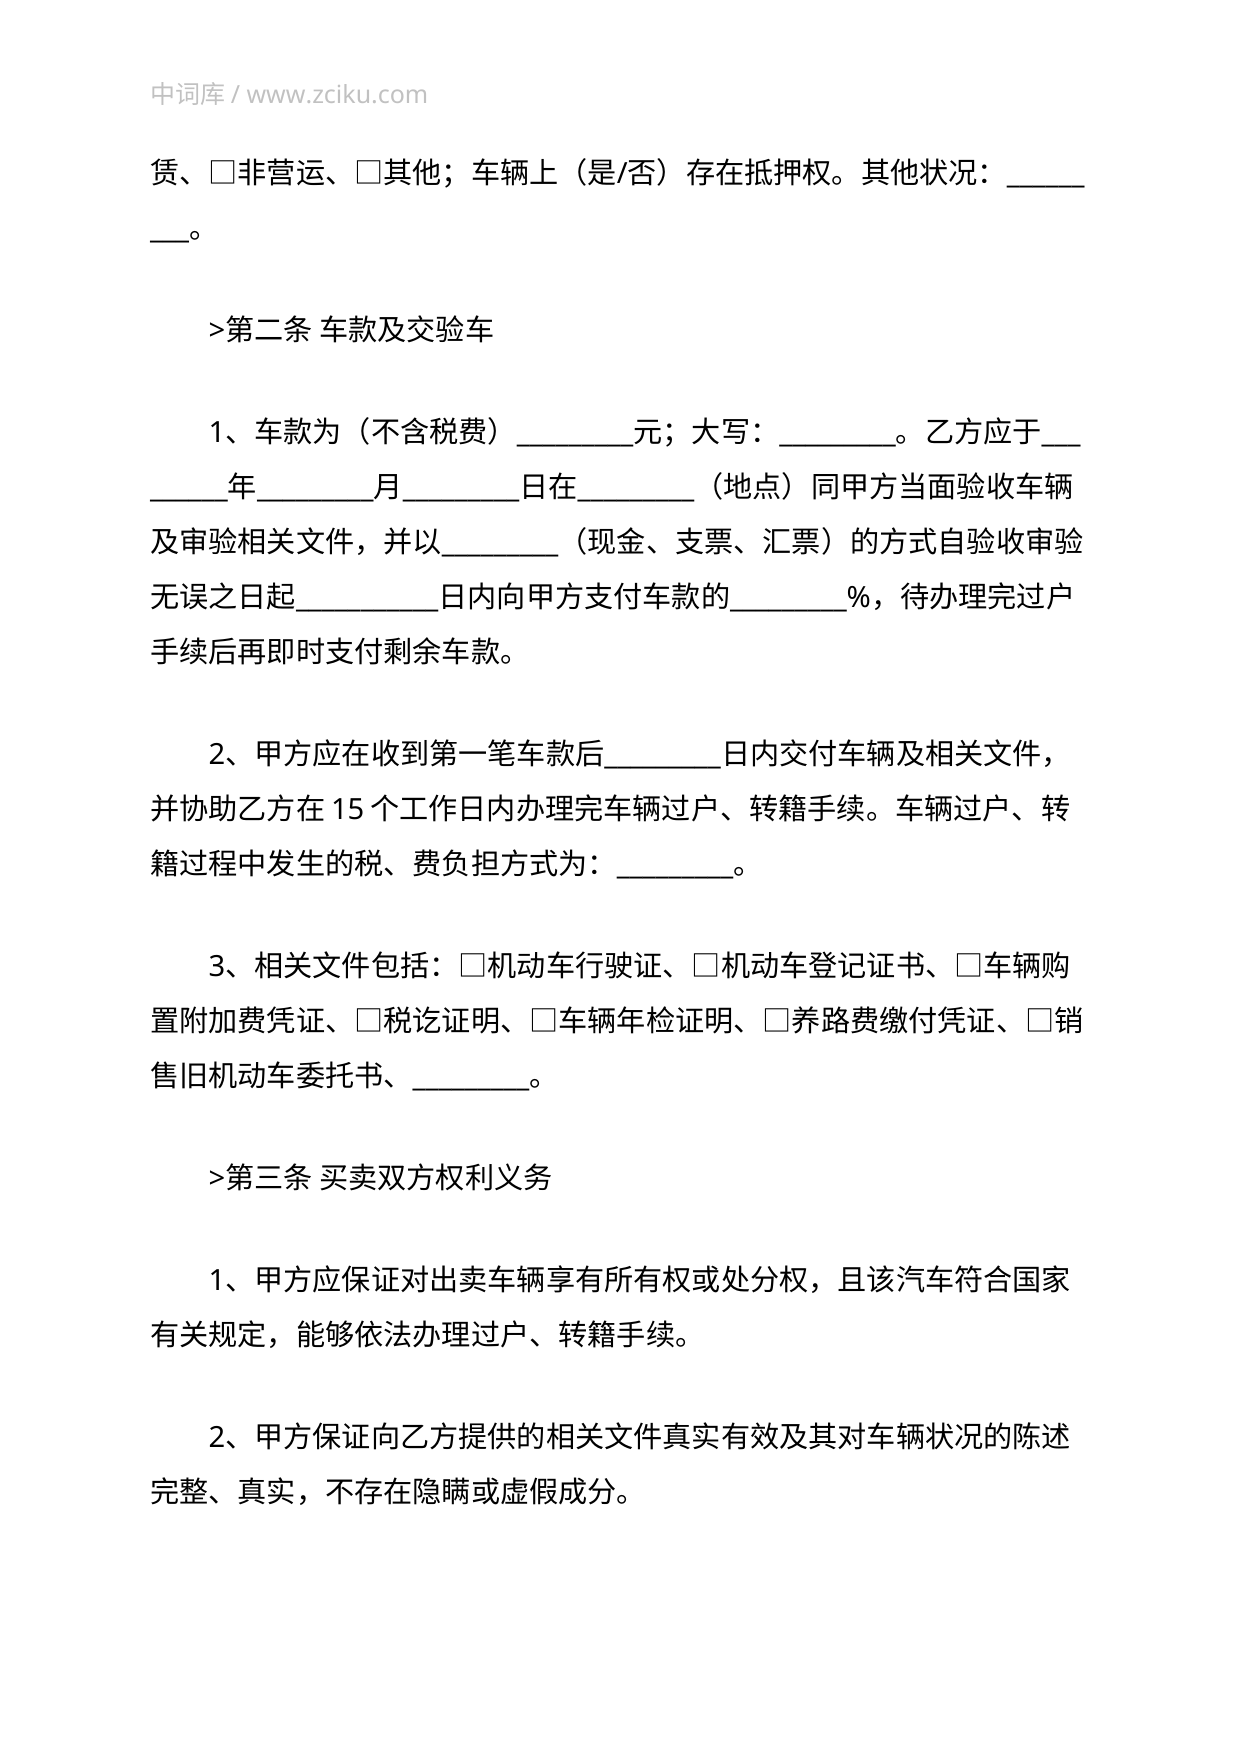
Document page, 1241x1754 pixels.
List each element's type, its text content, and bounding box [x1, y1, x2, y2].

text 1、甲方应保证对出卖车辆享有所有权或处分权，且该汽车符合国家有关规定，能够依法办理过户、转籍手续。 [150, 1257, 1090, 1354]
text 3、相关文件包括：□机动车行驶证、□机动车登记证书、□车辆购置附加费凭证、□税讫证明、□车辆年检证明、□养路费缴付凭证、□销售旧机动车委托书、_________。 [150, 943, 1090, 1095]
text 2、甲方应在收到第一笔车款后_________日内交付车辆及相关文件，并协助乙方在15个工作日内办理完车辆过户、转籍手续。车辆过户、转籍过程中发生的税、费负担方式为：_________。 [150, 731, 1090, 883]
text >第二条 车款及交验车 [150, 307, 1090, 349]
text 2、甲方保证向乙方提供的相关文件真实有效及其对车辆状况的陈述完整、真实，不存在隐瞒或虚假成分。 [150, 1413, 1090, 1511]
text 1、车款为（不含税费）_________元；大写：_________。乙方应于_________年_________月_________日在_________（地点）同甲方当面验收车辆及审验相关文件，并以_________（现金、支票、汇票）的方式自验收审验无误之日起___________日内向甲方支付车款的_________%，待办理完过户手续后再即时支付剩余车款。 [150, 409, 1090, 671]
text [150, 150, 1090, 247]
text >第三条 买卖双方权利义务 [150, 1154, 1090, 1197]
